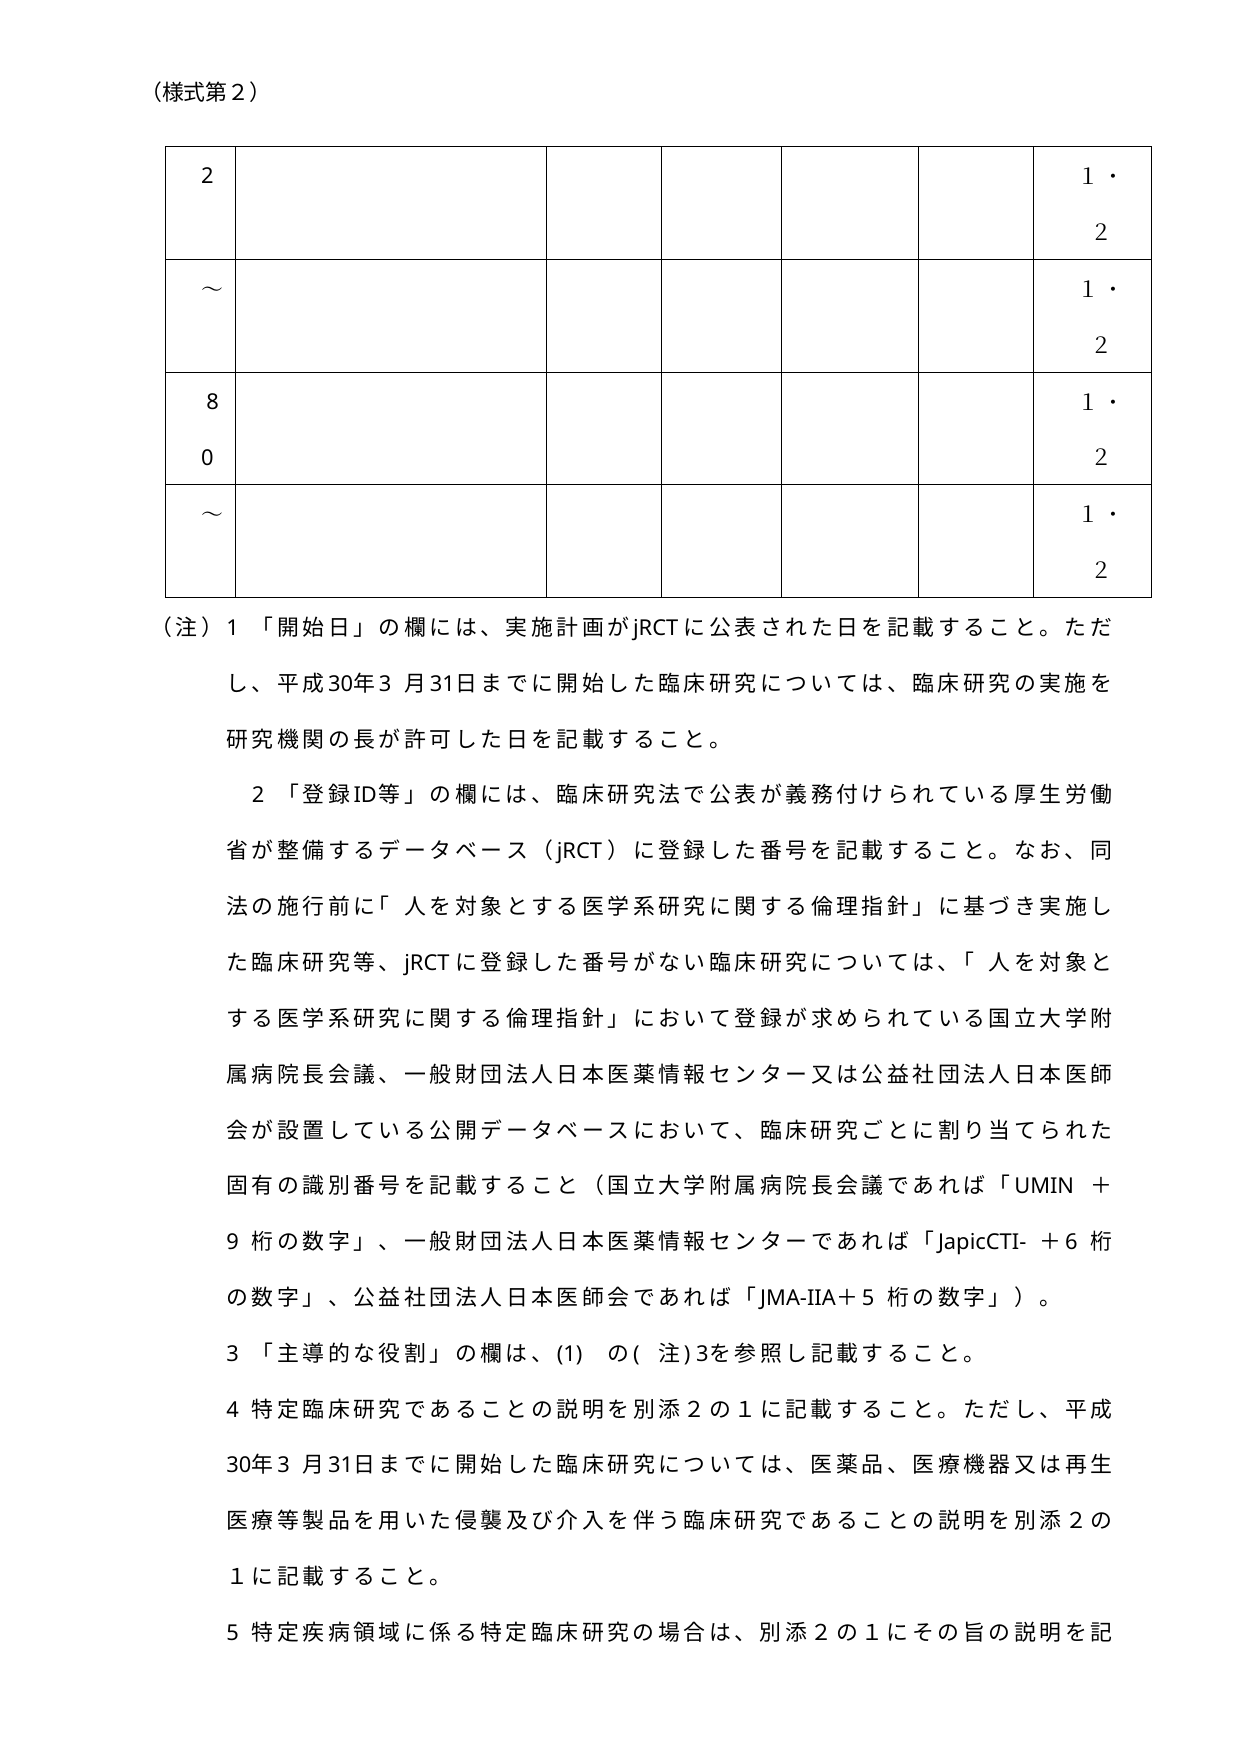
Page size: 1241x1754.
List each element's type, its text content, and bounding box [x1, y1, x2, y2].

table_cell ～ [166, 485, 235, 597]
table_cell [662, 485, 781, 597]
table_cell [236, 485, 546, 597]
table_cell [236, 147, 546, 259]
table_cell １・２ [1034, 260, 1151, 372]
table_cell [919, 373, 1033, 484]
text 4 特定臨床研究であることの説明を別添２の１に記載すること。ただし、平成30年3月31日までに開始した臨床研究については、医薬品、医療機器又は再生医療等製品を用いた侵襲及び介入を伴う臨床研究であることの説明を別添２の１に記載すること。 [214, 1380, 1116, 1603]
table_cell 2 [166, 147, 235, 259]
table_cell [547, 260, 661, 372]
table_cell [236, 260, 546, 372]
text 3 「主導的な役割」の欄は、(1)の(注) 3を参照し記載すること。 [214, 1324, 1116, 1380]
table_cell [547, 373, 661, 484]
text （注）1 「開始日」の欄には、実施計画がjRCTに公表された日を記載すること。ただし、平成30年3月31日までに開始した臨床研究については、臨床研究の実施を研究機関の長が許可した日を記載すること。 [148, 598, 1116, 766]
table_cell １・２ [1034, 147, 1151, 259]
table_cell １・２ [1034, 373, 1151, 484]
table_cell [547, 485, 661, 597]
table_cell [782, 485, 918, 597]
table_cell [782, 373, 918, 484]
table_cell [919, 485, 1033, 597]
table_cell 80 [166, 373, 235, 484]
table_cell [236, 373, 546, 484]
table_cell ～ [166, 260, 235, 372]
table_cell [919, 260, 1033, 372]
table_cell １・２ [1034, 485, 1151, 597]
table_cell [662, 373, 781, 484]
table_cell [662, 260, 781, 372]
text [202, 1603, 1116, 1659]
table_cell [782, 147, 918, 259]
table_cell [782, 260, 918, 372]
table_cell [919, 147, 1033, 259]
table_cell [547, 147, 661, 259]
table_cell [662, 147, 781, 259]
text 2 「登録ID等」の欄には、臨床研究法で公表が義務付けられている厚生労働省が整備するデータベース（jRCT）に登録した番号を記載すること。なお、同法の施行前に｢人を対象とする医学系研究に関する倫理指針」に基づき実施した臨床研究等、jRCTに登録した番号がない臨床研究については、｢人を対象とする医学系研究に関する倫理指針」において登録が求められている国立大学附属病院長会議、一般財団法人日本医薬情報センター又は公益社団法人日本医師会が設置している公開データベースにおいて、臨床研究ごとに割り当てられた固有の識別番号を記載すること（国立大学附属病院長会議であれば「UMIN＋9桁の数字」、一般財団法人日本医薬情報センターであれば「JapicCTI-＋6桁の数字」、公益社団法人日本医師会であれば「JMA-IIA＋5桁の数字」）。 [136, 766, 1116, 1324]
